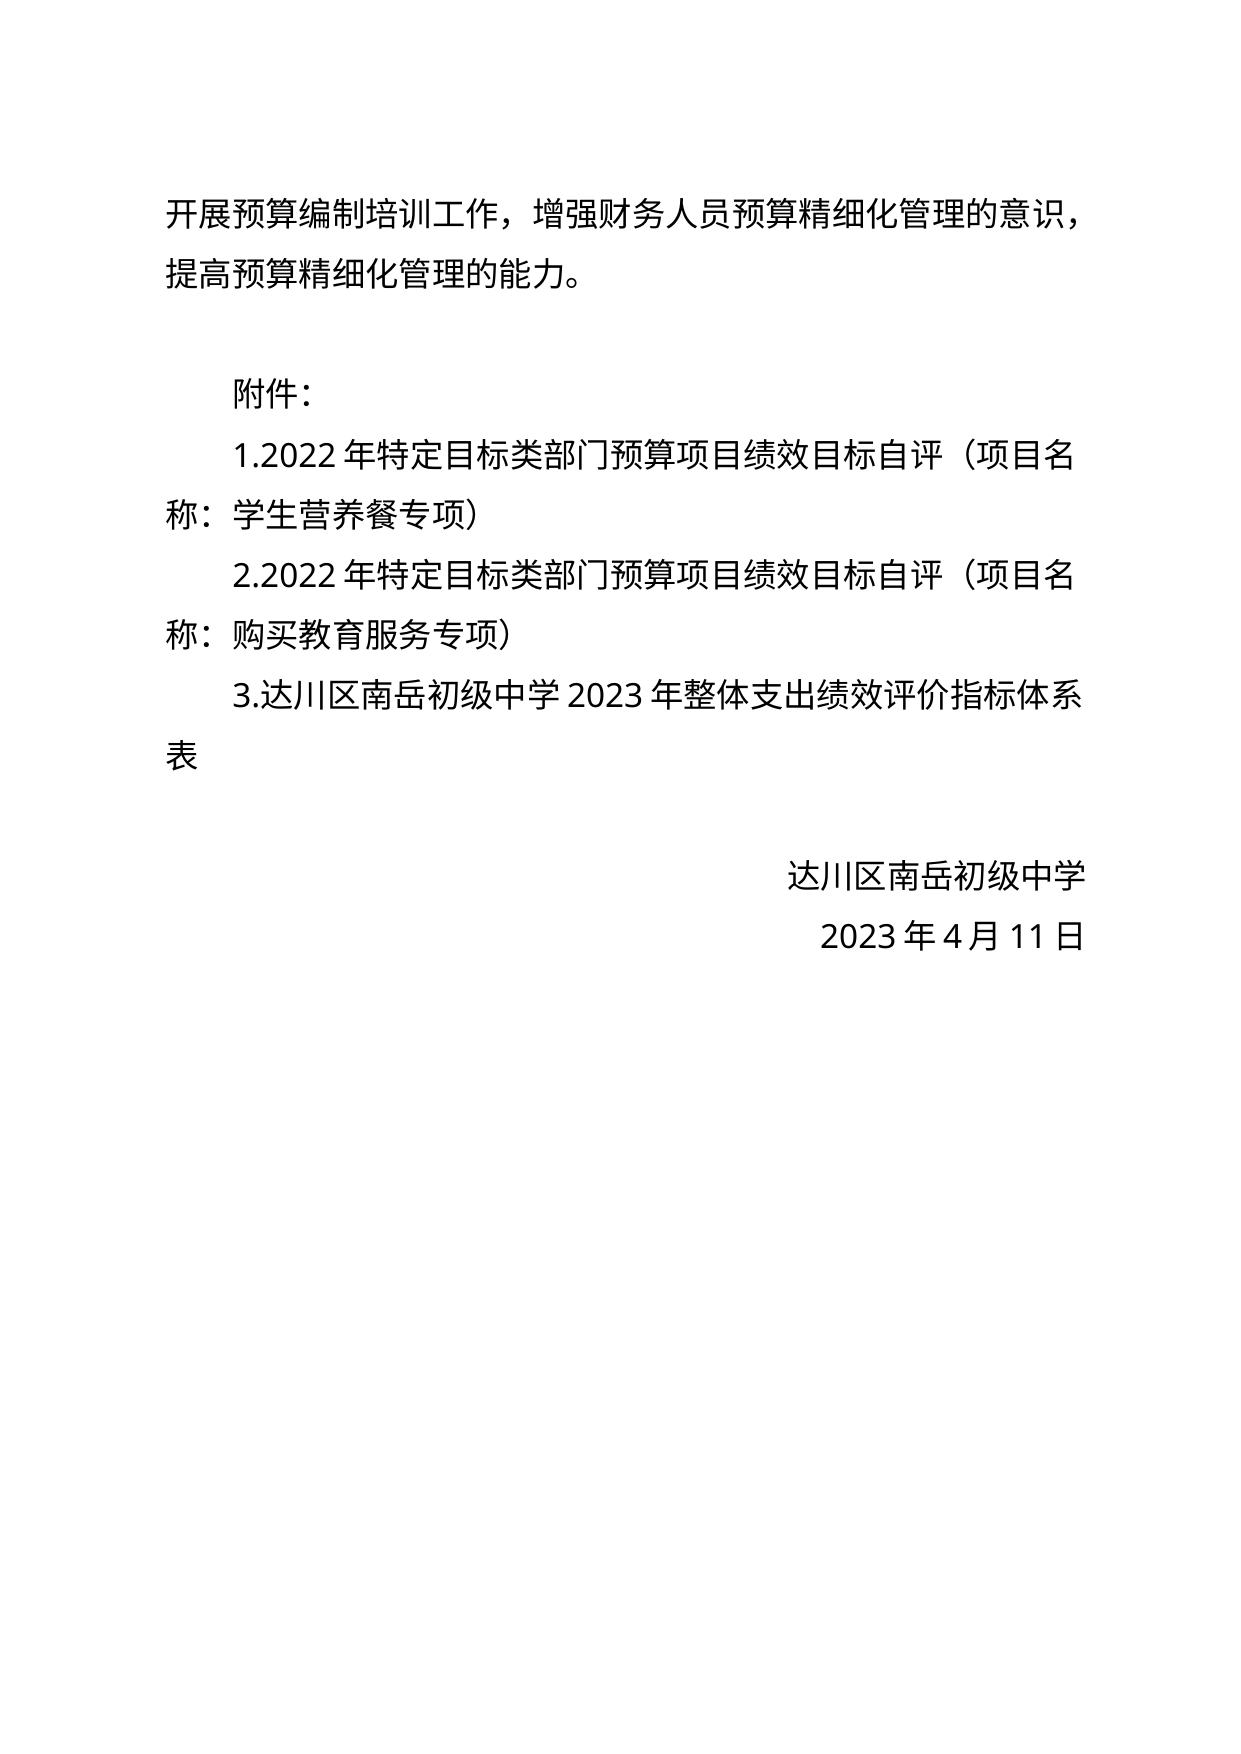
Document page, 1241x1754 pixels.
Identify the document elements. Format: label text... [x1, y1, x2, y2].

text 达川区南岳初级中学 [165, 840, 1087, 901]
text 3.达川区南岳初级中学2023年整体支出绩效评价指标体系表 [165, 660, 1087, 780]
text 附件： [165, 359, 1087, 419]
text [165, 178, 1087, 298]
text 2023年4月11日 [165, 901, 1087, 961]
text 2.2022年特定目标类部门预算项目绩效目标自评（项目名称：购买教育服务专项） [165, 539, 1087, 660]
text 1.2022年特定目标类部门预算项目绩效目标自评（项目名称：学生营养餐专项） [165, 419, 1087, 539]
